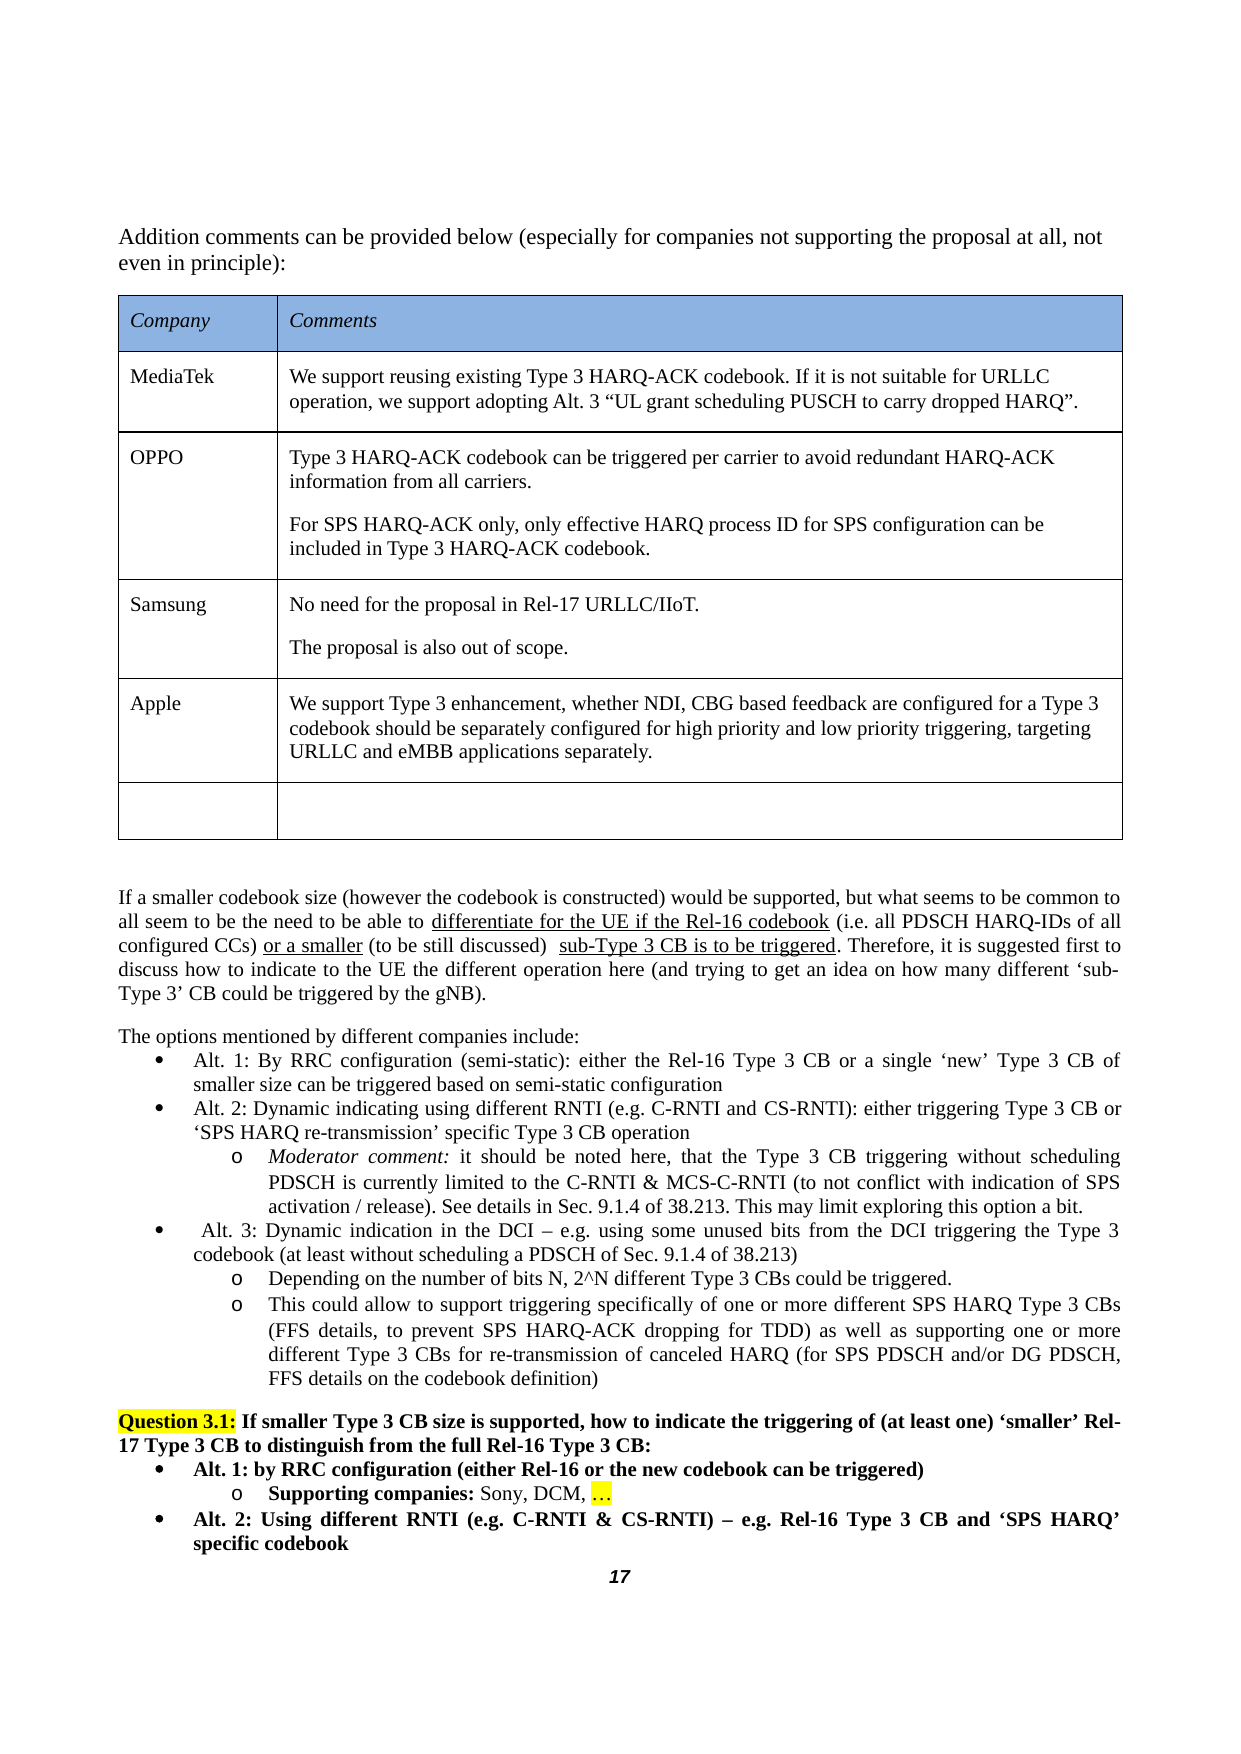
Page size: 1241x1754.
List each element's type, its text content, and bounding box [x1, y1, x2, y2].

text The options mentioned by different companies include: [118, 1024, 1122, 1048]
list Alt. 2: Using different RNTI (e.g. C-RNTI & CS-RNTI) – e.g. Rel-16 Type 3 CB and ‘SPS HARQ’ specific codebook [156, 1506, 1122, 1554]
text Addition comments can be provided below (especially for companies not supporting the proposal at all, not even in principle): [118, 223, 1122, 276]
table_header Comments [278, 296, 1122, 351]
table_cell [119, 783, 277, 839]
table_cell Samsung [119, 580, 277, 678]
list Moderator comment: it should be noted here, that the Type 3 CB triggering without scheduling PDSCH is currently limited to the C-RNTI & MCS-C-RNTI (to not conflict with indication of SPS activation / release). See details in Sec. 9.1.4 of 38.213. This may limit exploring this option a bit. [231, 1144, 1122, 1218]
table_cell [278, 783, 1122, 839]
table_cell We support Type 3 enhancement, whether NDI, CBG based feedback are configured for a Type 3 codebook should be separately configured for high priority and low priority triggering, targeting URLLC and eMBB applications separately. [278, 679, 1122, 782]
table_cell Apple [119, 679, 277, 782]
table_cell MediaTek [119, 352, 277, 431]
list Supporting companies: Sony, DCM, … [231, 1481, 1122, 1506]
text Question 3.1: If smaller Type 3 CB size is supported, how to indicate the triggering of (at least one) ‘smaller’ Rel-17 Type 3 CB to distinguish from the full Rel-16 Type 3 CB: [118, 1408, 1122, 1457]
list Alt. 2: Dynamic indicating using different RNTI (e.g. C-RNTI and CS-RNTI): either triggering Type 3 CB or ‘SPS HARQ re-transmission’ specific Type 3 CB operation [156, 1096, 1122, 1144]
list Alt. 1: by RRC configuration (either Rel-16 or the new codebook can be triggered) [156, 1457, 1122, 1481]
table_header Company [119, 296, 277, 351]
list Depending on the number of bits N, 2^N different Type 3 CBs could be triggered. [231, 1266, 1122, 1292]
list This could allow to support triggering specifically of one or more different SPS HARQ Type 3 CBs (FFS details, to prevent SPS HARQ-ACK dropping for TDD) as well as supporting one or more different Type 3 CBs for re-transmission of canceled HARQ (for SPS PDSCH and/or DG PDSCH, FFS details on the codebook definition) [231, 1292, 1122, 1390]
list Alt. 1: By RRC configuration (semi-static): either the Rel-16 Type 3 CB or a single ‘new’ Type 3 CB of smaller size can be triggered based on semi-static configuration [156, 1048, 1122, 1096]
table_cell OPPO [119, 433, 277, 579]
list Alt. 3: Dynamic indication in the DCI – e.g. using some unused bits from the DCI triggering the Type 3 codebook (at least without scheduling a PDSCH of Sec. 9.1.4 of 38.213) [156, 1218, 1122, 1266]
table_cell We support reusing existing Type 3 HARQ-ACK codebook. If it is not suitable for URLLC operation, we support adopting Alt. 3 “UL grant scheduling PUSCH to carry dropped HARQ”. [278, 352, 1122, 431]
table_cell Type 3 HARQ-ACK codebook can be triggered per carrier to avoid redundant HARQ-ACK information from all carriers. For SPS HARQ-ACK only, only effective HARQ process ID for SPS configuration can be included in Type 3 HARQ-ACK codebook. [278, 433, 1122, 579]
table_cell No need for the proposal in Rel-17 URLLC/IIoT. The proposal is also out of scope. [278, 580, 1122, 678]
text If a smaller codebook size (however the codebook is constructed) would be supported, but what seems to be common to all seem to be the need to be able to differentiate for the UE if the Rel-16 codebook (i.e. all PDSCH HARQ-IDs of all configured CCs) or a smaller (to be still discussed) sub-Type 3 CB is to be triggered. Therefore, it is suggested first to discuss how to indicate to the UE the different operation here (and trying to get an idea on how many different ‘sub-Type 3’ CB could be triggered by the gNB). [118, 885, 1122, 1005]
